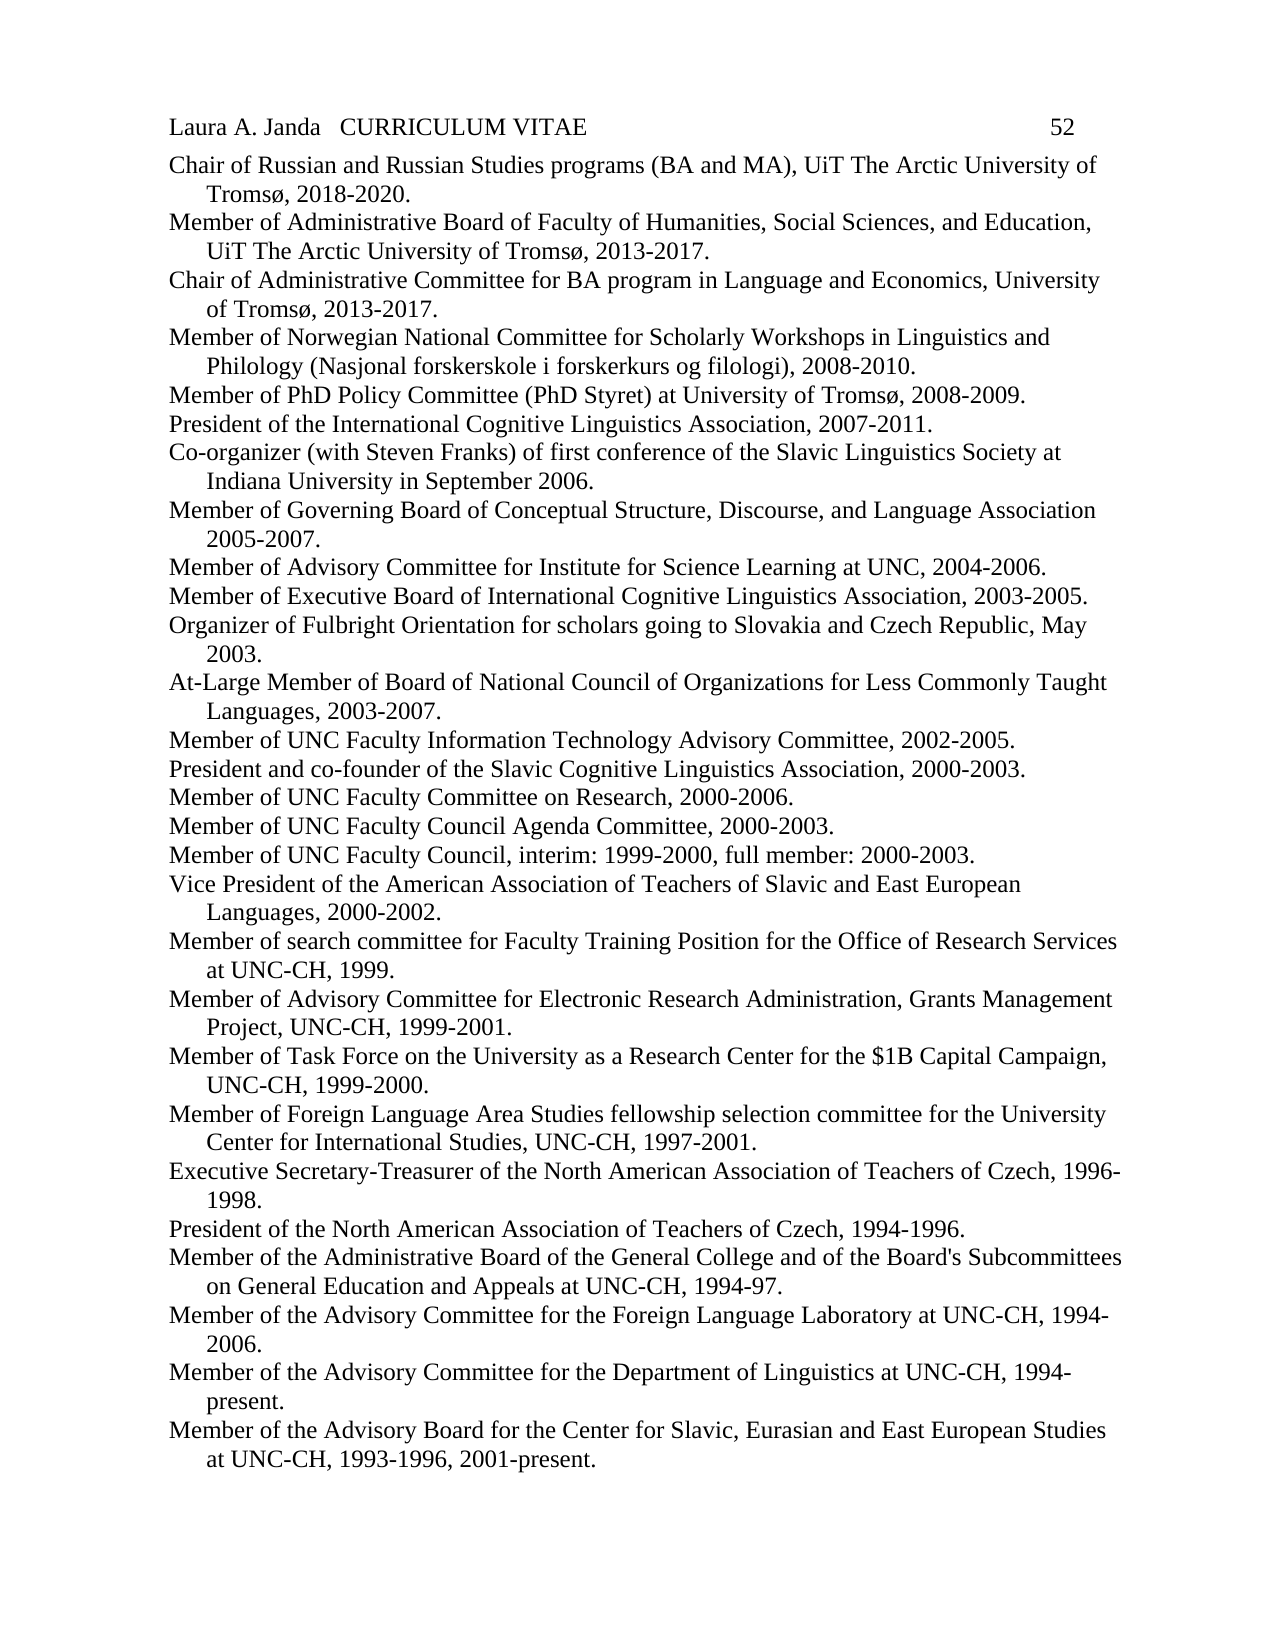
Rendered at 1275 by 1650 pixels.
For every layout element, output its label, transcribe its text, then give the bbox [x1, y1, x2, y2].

text Member of Advisory Committee for Institute for Science Learning at UNC, 2004-2006. [169, 552, 1125, 581]
text Member of Foreign Language Area Studies fellowship selection committee for the University Center for International Studies, UNC-CH, 1997-2001. [169, 1099, 1125, 1156]
text President and co-founder of the Slavic Cognitive Linguistics Association, 2000-2003. [169, 754, 1125, 782]
text Organizer of Fulbright Orientation for scholars going to Slovakia and Czech Republic, May 2003. [169, 610, 1125, 667]
text Member of the Administrative Board of the General College and of the Board's Subcommittees on General Education and Appeals at UNC-CH, 1994-97. [169, 1242, 1125, 1300]
text Vice President of the American Association of Teachers of Slavic and East European Languages, 2000-2002. [169, 869, 1125, 926]
text Member of the Advisory Committee for the Department of Linguistics at UNC-CH, 1994-present. [169, 1357, 1125, 1415]
text Member of Executive Board of International Cognitive Linguistics Association, 2003-2005. [169, 581, 1125, 610]
text Member of UNC Faculty Council Agenda Committee, 2000-2003. [169, 811, 1125, 840]
text Chair of Administrative Committee for BA program in Language and Economics, University of Tromsø, 2013-2017. [169, 265, 1125, 322]
text Member of Administrative Board of Faculty of Humanities, Social Sciences, and Education, UiT The Arctic University of Tromsø, 2013-2017. [169, 207, 1125, 265]
text Member of UNC Faculty Committee on Research, 2000-2006. [169, 782, 1125, 811]
text Member of the Advisory Board for the Center for Slavic, Eurasian and East European Studies at UNC-CH, 1993-1996, 2001-present. [169, 1415, 1125, 1472]
text Member of Task Force on the University as a Research Center for the $1B Capital Campaign, UNC-CH, 1999-2000. [169, 1041, 1125, 1099]
text Member of search committee for Faculty Training Position for the Office of Research Services at UNC-CH, 1999. [169, 926, 1125, 984]
text President of the North American Association of Teachers of Czech, 1994-1996. [169, 1214, 1125, 1242]
text President of the International Cognitive Linguistics Association, 2007-2011. [169, 409, 1125, 437]
text Member of the Advisory Committee for the Foreign Language Laboratory at UNC-CH, 1994-2006. [169, 1300, 1125, 1357]
text Chair of Russian and Russian Studies programs (BA and MA), UiT The Arctic University of Tromsø, 2018-2020. [169, 150, 1125, 207]
text Executive Secretary-Treasurer of the North American Association of Teachers of Czech, 1996-1998. [169, 1156, 1125, 1214]
text At-Large Member of Board of National Council of Organizations for Less Commonly Taught Languages, 2003-2007. [169, 667, 1125, 725]
text Member of UNC Faculty Council, interim: 1999-2000, full member: 2000-2003. [169, 840, 1125, 869]
text Member of Norwegian National Committee for Scholarly Workshops in Linguistics and Philology (Nasjonal forskerskole i forskerkurs og filologi), 2008-2010. [169, 322, 1125, 380]
text Member of PhD Policy Committee (PhD Styret) at University of Tromsø, 2008-2009. [169, 380, 1125, 409]
text Member of UNC Faculty Information Technology Advisory Committee, 2002-2005. [169, 725, 1125, 754]
text Co-organizer (with Steven Franks) of first conference of the Slavic Linguistics Society at Indiana University in September 2006. [169, 437, 1125, 495]
text Member of Advisory Committee for Electronic Research Administration, Grants Management Project, UNC-CH, 1999-2001. [169, 984, 1125, 1041]
text Member of Governing Board of Conceptual Structure, Discourse, and Language Association 2005-2007. [169, 495, 1125, 552]
